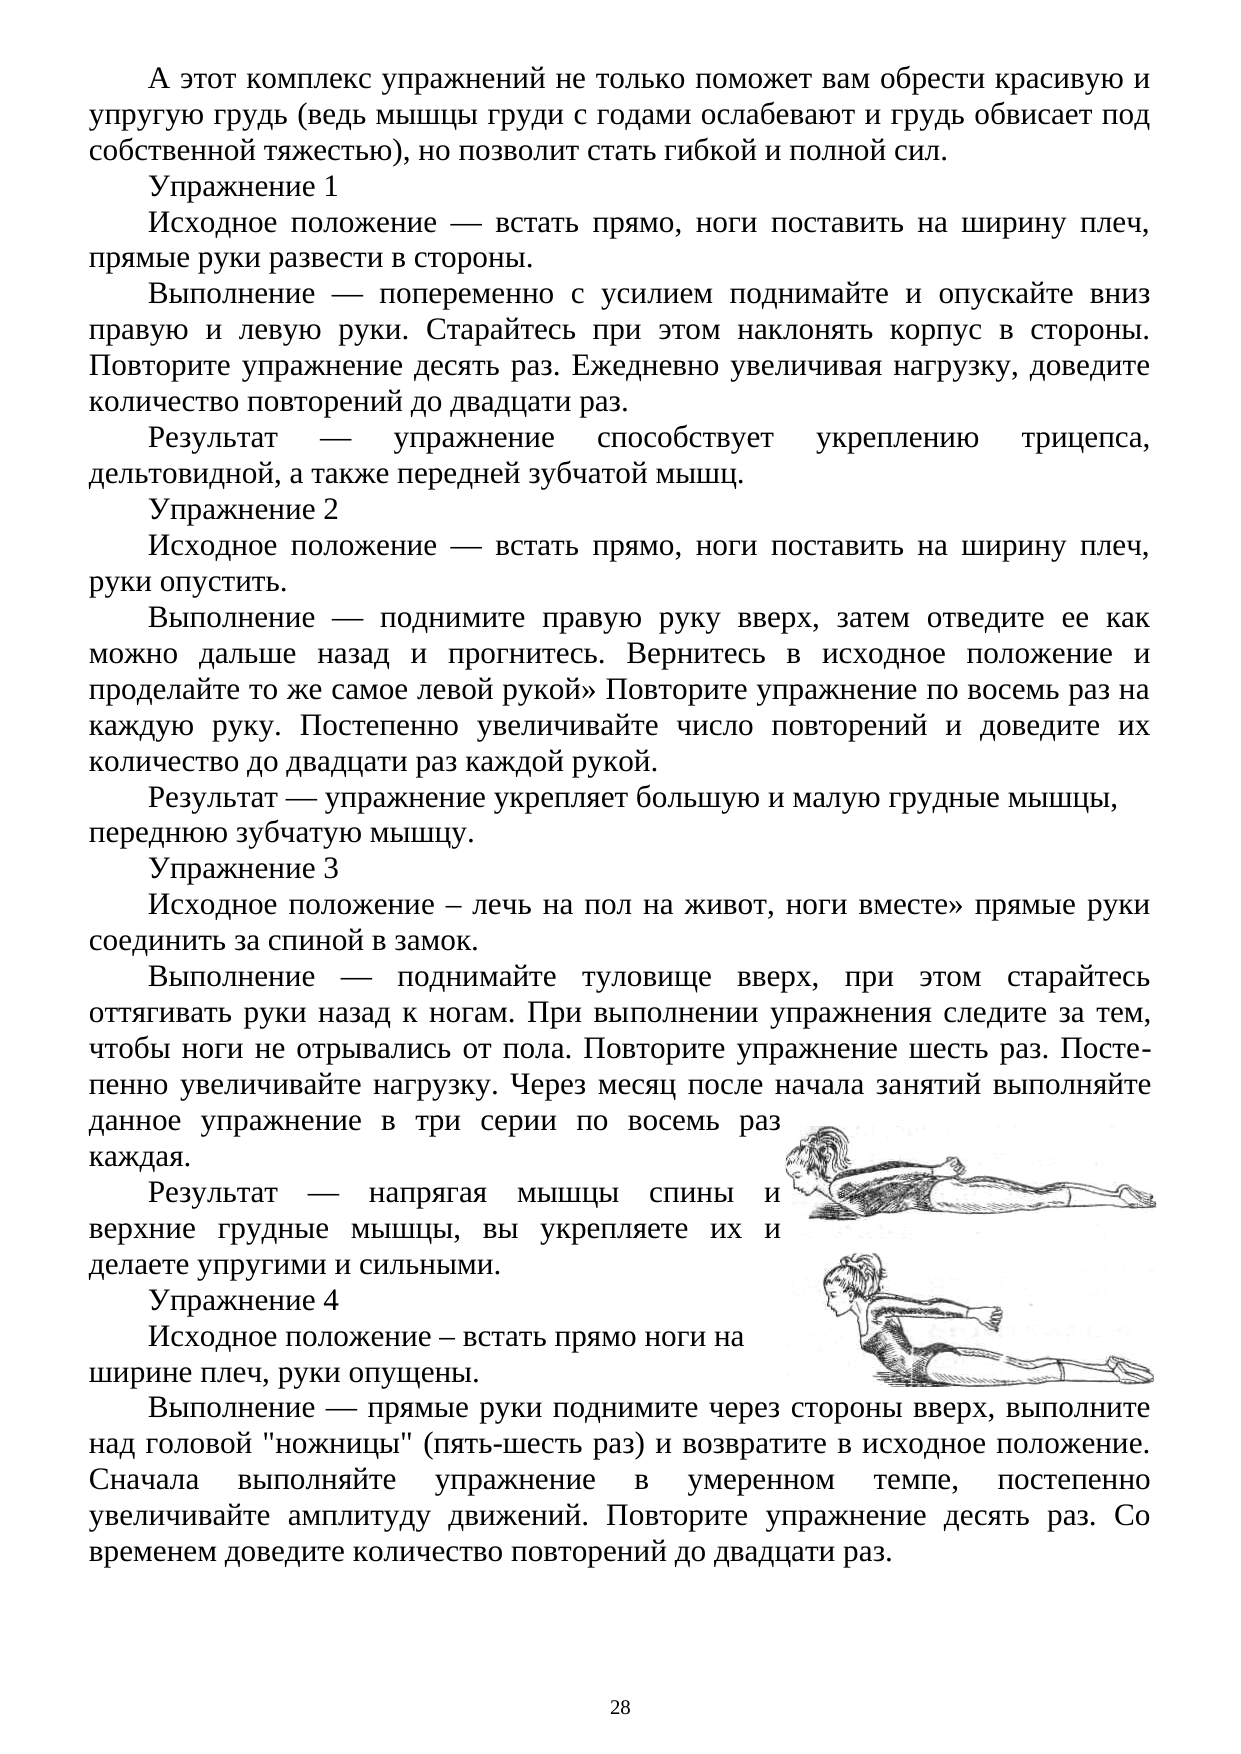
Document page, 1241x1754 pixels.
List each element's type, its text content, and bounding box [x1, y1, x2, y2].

text А этот комплекс упражнений не только поможет вам обрести красивую и упругую грудь (ведь мышцы груди с годами ослабевают и грудь обвисает под собственной тяжестью), но позволит стать гибкой и полной сил. [89, 59, 1152, 167]
text Упражнение 2 [89, 490, 1152, 526]
text Исходное положение — встать прямо, ноги поставить на ширину плеч, прямые руки развести в стороны. [89, 203, 1152, 275]
text Выполнение — попеременно с усилием поднимайте и опускайте вниз правую и левую руки. Старайтесь при этом наклонять корпус в стороны. Повторите упражнение десять раз. Ежедневно увеличивая нагрузку, доведите количество повторений до двадцати раз. [89, 275, 1152, 418]
text Упражнение 4 [89, 1281, 784, 1317]
text Исходное положение – встать прямо ноги на ширине плеч, руки опущены. [89, 1317, 1152, 1389]
text Результат — упражнение способствует укреплению трицепса, дельтовидной, а также передней зубчатой мышц. [89, 418, 1152, 490]
text Выполнение — прямые руки поднимите через стороны вверх, выполните над головой "ножницы" (пять-шесть раз) и возвратите в исходное положение. Сначала выполняйте упражнение в умеренном темпе, постепенно увеличивайте амплитуду движений. Повторите упражнение десять раз. Со временем доведите количество повторений до двадцати раз. [89, 1389, 1152, 1568]
text Исходное положение – лечь на пол на живот, ноги вместе» прямые руки соединить за спиной в замок. [89, 886, 1152, 957]
text Результат — упражнение укрепляет большую и малую грудные мышцы, переднюю зубчатую мышцу. [89, 778, 1152, 850]
text Выполнение — поднимайте туловище вверх, при этом старайтесь оттягивать руки назад к ногам. При выполнении упражнения следите за тем, чтобы ноги не отрывались от пола. Повторите упражнение шесть раз. Постепенно увеличивайте нагрузку. Через месяц после начала занятий выполняйте данное упражнение в три серии по восемь раз каждая. [89, 957, 1152, 1173]
text Упражнение 1 [89, 167, 1152, 203]
text Результат — напрягая мышцы спины и верхние грудные мышцы, вы укрепляете их и делаете упругими и сильными. [89, 1173, 784, 1281]
text Упражнение 3 [89, 850, 1152, 886]
text Выполнение — поднимите правую руку вверх, затем отведите ее как можно дальше назад и прогнитесь. Вернитесь в исходное положение и проделайте то же самое левой рукой» Повторите упражнение по восемь раз на каждую руку. Постепенно увеличивайте число повторений и доведите их количество до двадцати раз каждой рукой. [89, 598, 1152, 778]
text Исходное положение — встать прямо, ноги поставить на ширину плеч, руки опустить. [89, 526, 1152, 598]
